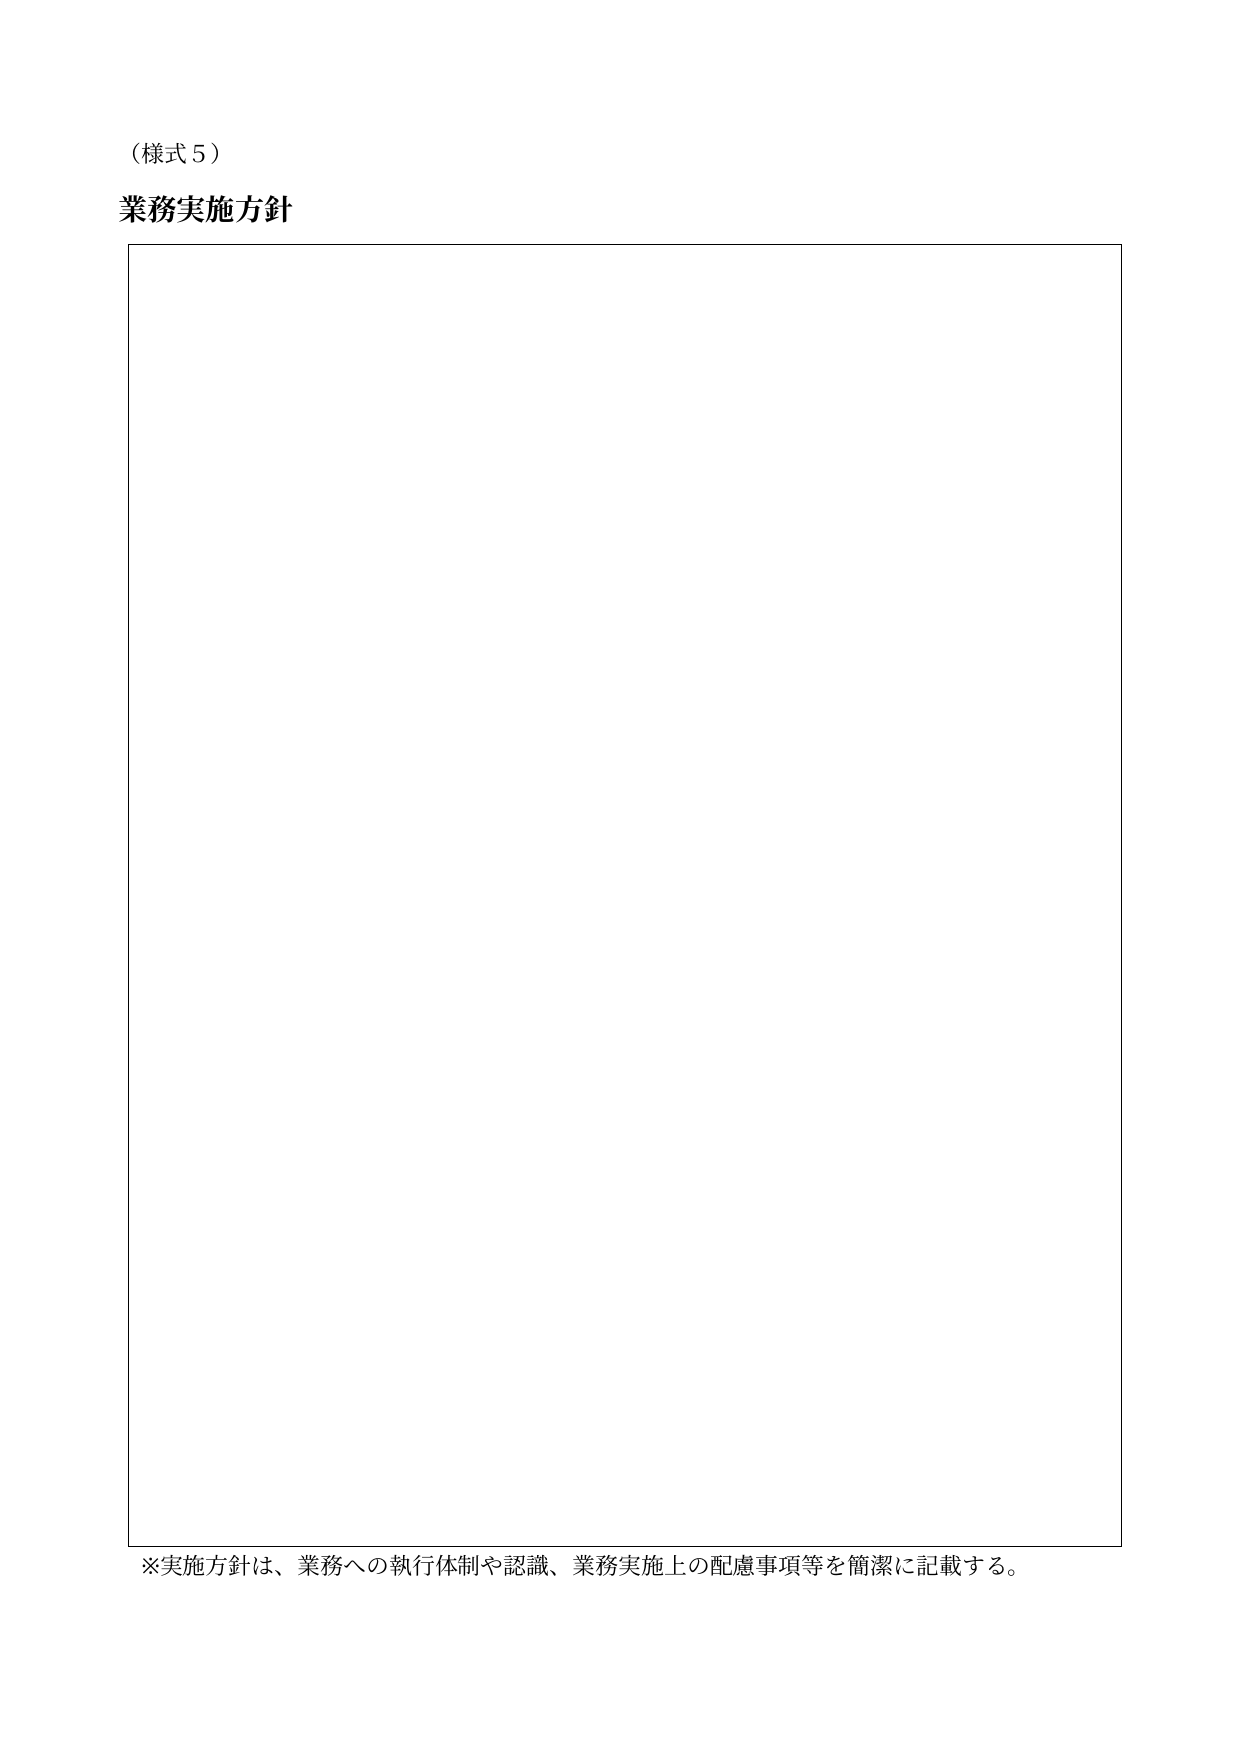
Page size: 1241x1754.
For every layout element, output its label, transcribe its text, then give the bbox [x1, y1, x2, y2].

text ※実施方針は、業務への執行体制や認識、業務実施上の配慮事項等を簡潔に記載する。 [118, 1547, 1122, 1583]
text （様式５） [118, 134, 1122, 171]
text 業務実施方針 [118, 171, 1122, 244]
table_header [129, 245, 1121, 1546]
